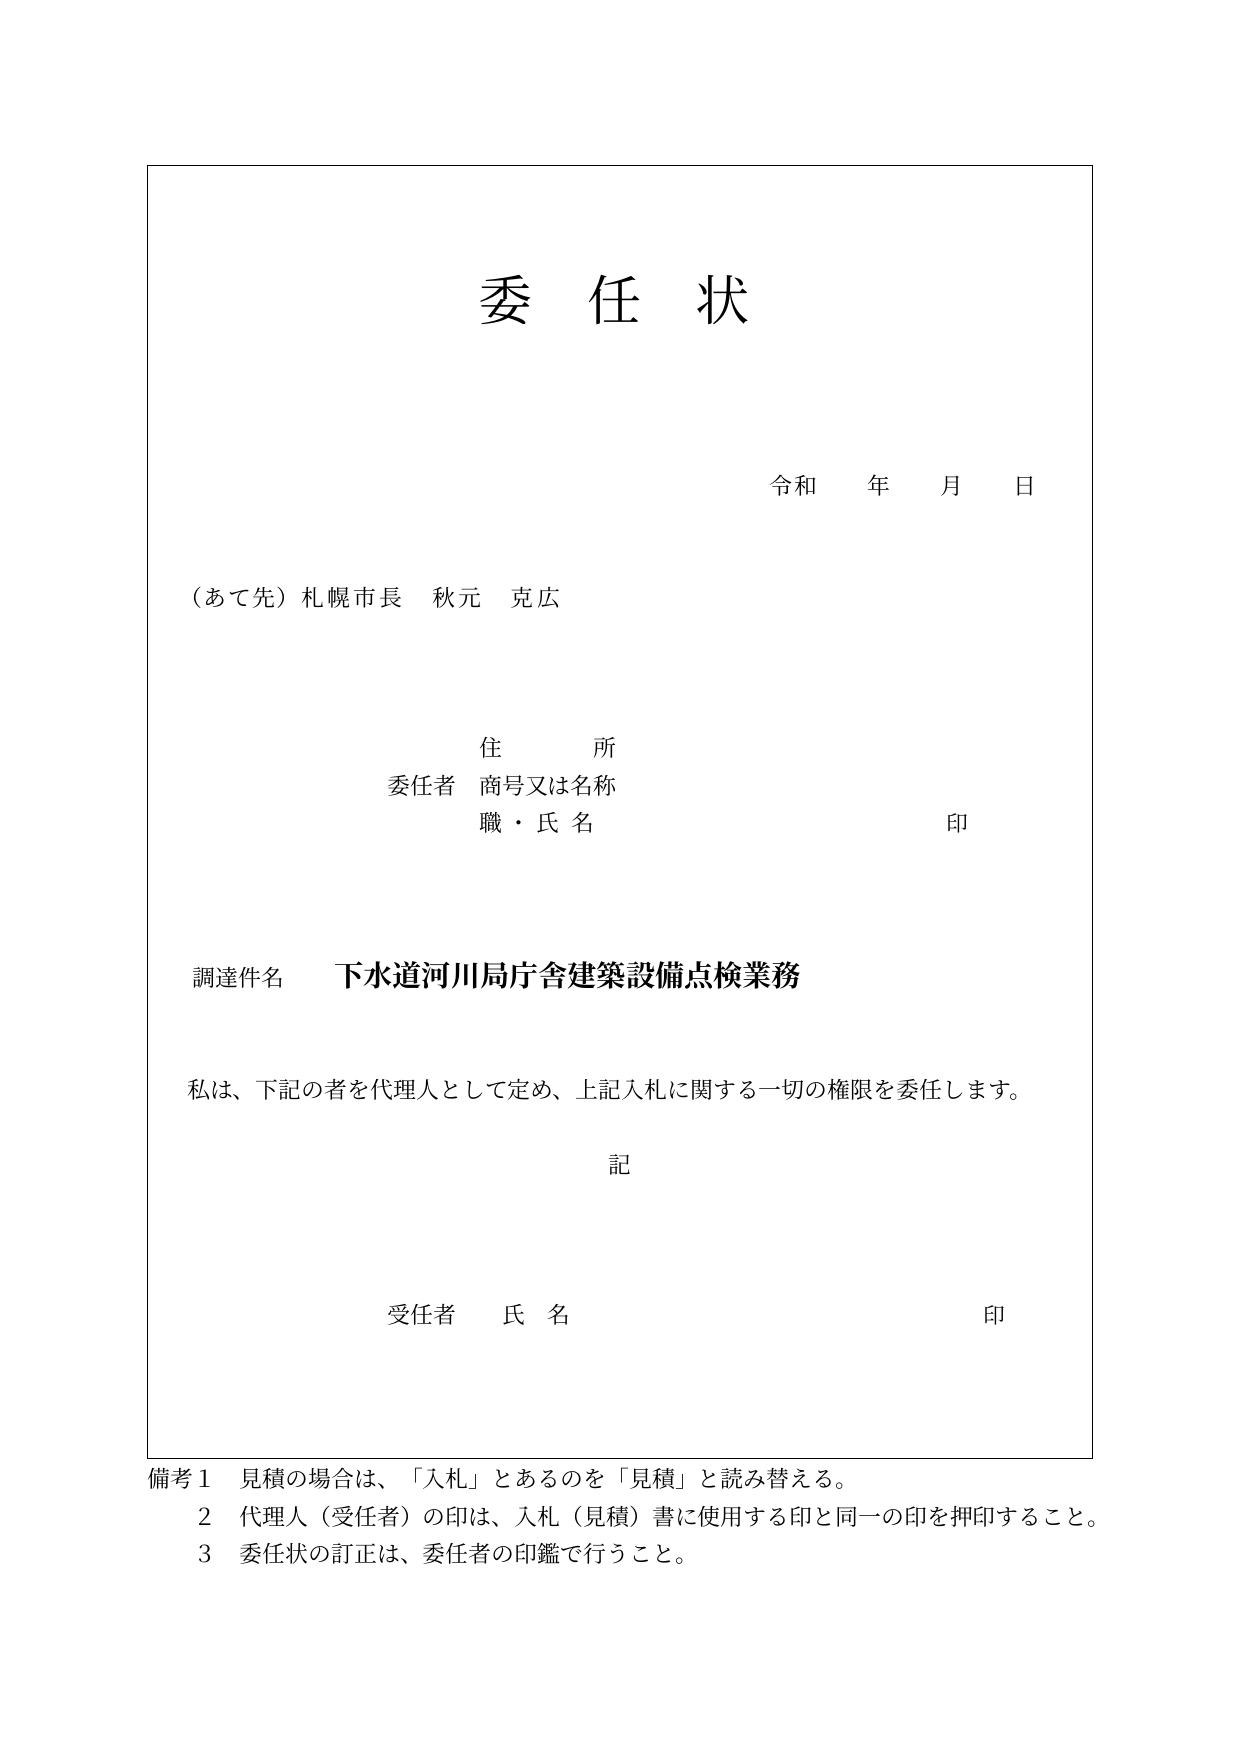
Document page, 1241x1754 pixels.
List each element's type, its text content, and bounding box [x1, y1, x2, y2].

text ３ 委任状の訂正は、委任者の印鑑で行うこと。 [148, 1534, 1092, 1571]
table_header 委 任 状 令和 年 月 日 （あて先）札幌市長 秋元 克広 住 所 委任者 商号又は名称 職 ・ 氏 名 印 調達件名 下水道河川局庁舎建築設備点検業務 私は、下記の者を代理人として定め、上記入札に関する一切の権限を委任します。 記 受任者 氏 名 印 [148, 166, 1092, 1458]
text 備考１ 見積の場合は、「入札」とあるのを「見積」と読み替える。 [148, 1459, 1092, 1496]
text ２ 代理人（受任者）の印は、入札（見積）書に使用する印と同一の印を押印すること。 [148, 1496, 1092, 1534]
